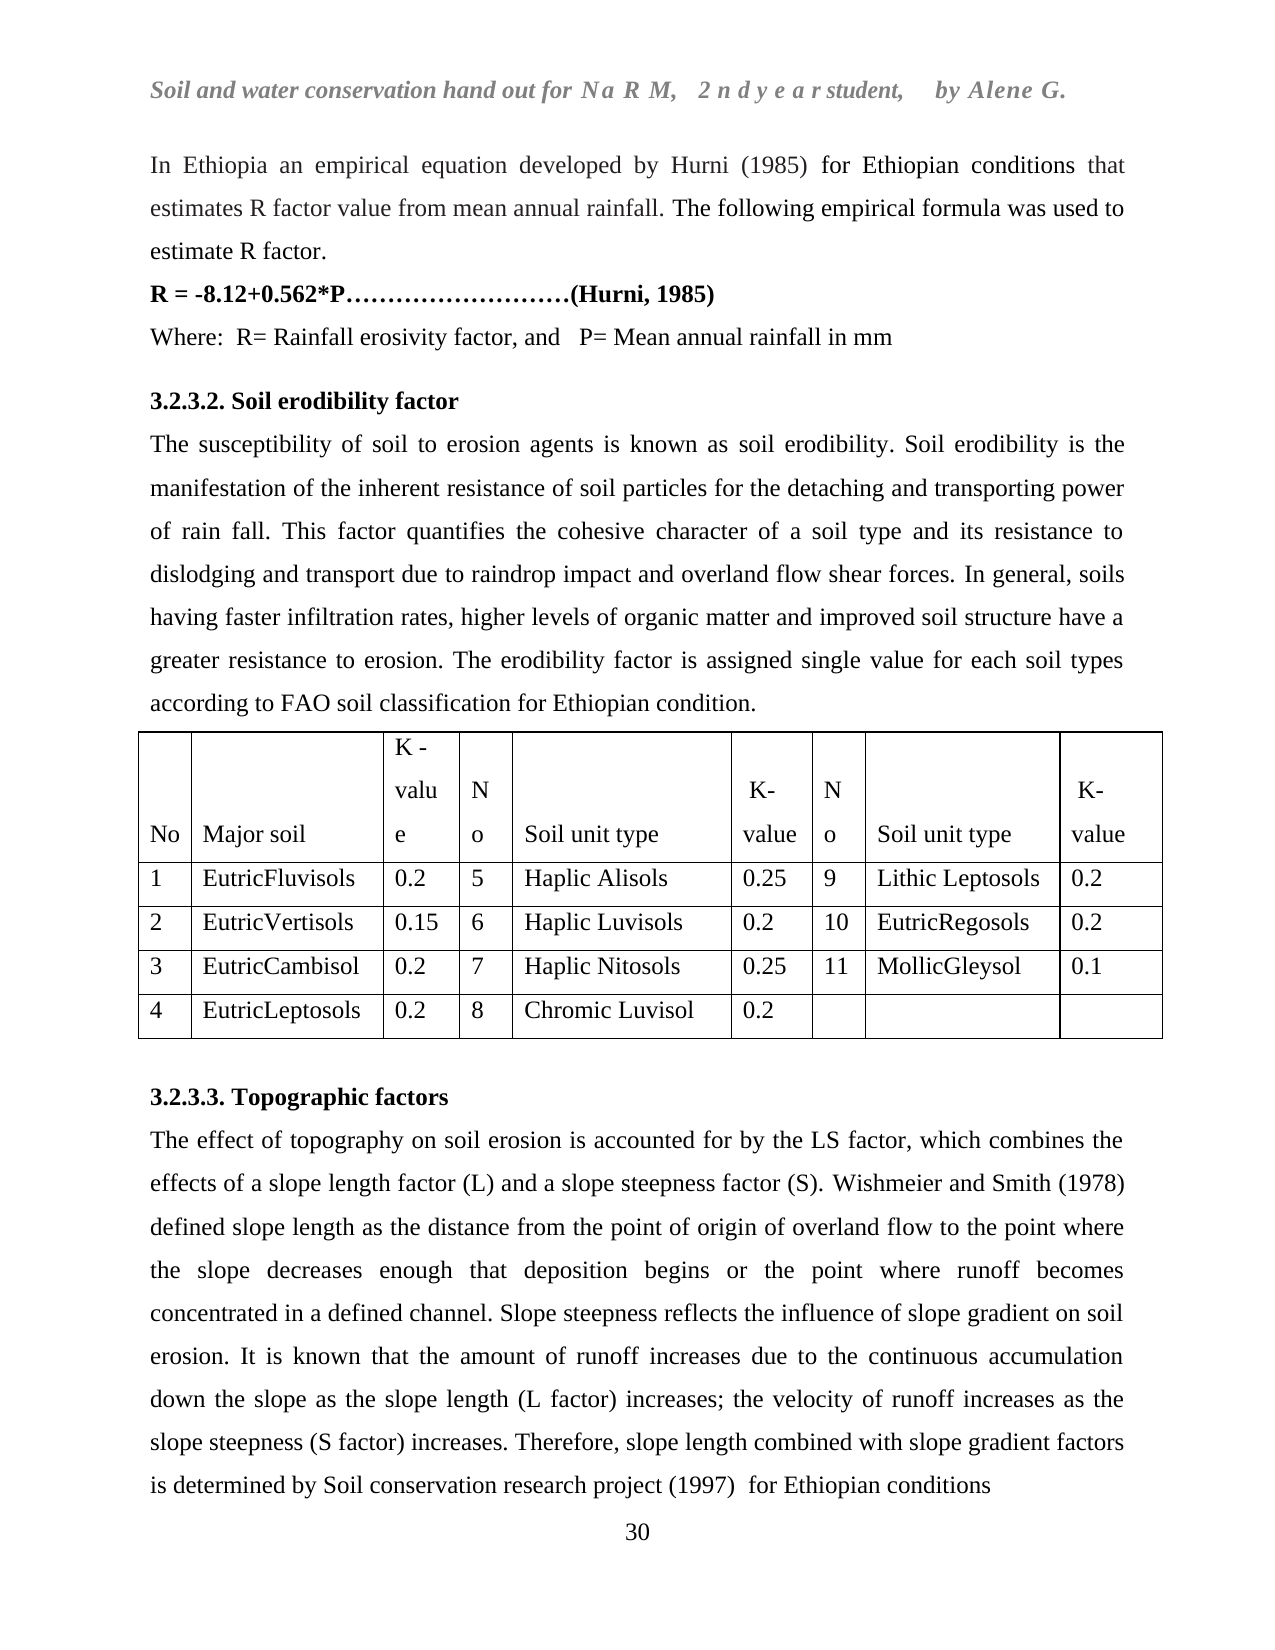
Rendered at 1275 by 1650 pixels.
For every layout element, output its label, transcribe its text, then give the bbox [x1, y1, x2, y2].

table_cell Chromic Luvisol [513, 995, 731, 1038]
table_cell 0.2 [1061, 907, 1162, 950]
table_cell 0.25 [732, 951, 812, 994]
table_cell 6 [460, 907, 512, 950]
table_cell 5 [460, 863, 512, 906]
table_header Soil unit type [513, 733, 731, 862]
table_cell Lithic Leptosols [866, 863, 1059, 906]
table_cell 0.15 [384, 907, 459, 950]
table_cell Haplic Luvisols [513, 907, 731, 950]
table_cell [813, 995, 865, 1038]
table_cell 9 [813, 863, 865, 906]
table_header K-value [732, 733, 812, 862]
table_cell EutricLeptosols [192, 995, 383, 1038]
table_cell 3 [139, 951, 191, 994]
table_cell 0.2 [732, 995, 812, 1038]
table_cell EutricFluvisols [192, 863, 383, 906]
table_header Major soil [192, 733, 383, 862]
table_header No [813, 733, 865, 862]
table_cell [866, 995, 1059, 1038]
table_cell EutricRegosols [866, 907, 1059, 950]
table_cell Haplic Nitosols [513, 951, 731, 994]
table_cell 0.25 [732, 863, 812, 906]
table_cell 8 [460, 995, 512, 1038]
text In Ethiopia an empirical equation developed by Hurni (1985) for Ethiopian conditions that estimates R factor value from mean annual rainfall. The following empirical formula was used to estimate R factor. [150, 150, 1125, 265]
table_header K-value [1061, 733, 1162, 862]
table_cell [1061, 995, 1162, 1038]
table_cell 11 [813, 951, 865, 994]
table_cell EutricVertisols [192, 907, 383, 950]
table_cell 10 [813, 907, 865, 950]
table_cell MollicGleysol [866, 951, 1059, 994]
table_cell 7 [460, 951, 512, 994]
table_cell Haplic Alisols [513, 863, 731, 906]
table_cell 0.2 [384, 863, 459, 906]
table_cell 2 [139, 907, 191, 950]
table_cell 0.1 [1061, 951, 1162, 994]
table_header No [139, 733, 191, 862]
subtitle 3.2.3.3. Topographic factors [150, 1082, 1125, 1111]
table_header Soil unit type [866, 733, 1059, 862]
subtitle 3.2.3.2. Soil erodibility factor [150, 386, 1125, 415]
table_cell 4 [139, 995, 191, 1038]
table_header No [460, 733, 512, 862]
table_cell EutricCambisol [192, 951, 383, 994]
text The effect of topography on soil erosion is accounted for by the LS factor, which combines the effects of a slope length factor (L) and a slope steepness factor (S). Wishmeier and Smith (1978) defined slope length as the distance from the point of origin of overland flow to the point where the slope decreases enough that deposition begins or the point where runoff becomes concentrated in a defined channel. Slope steepness reflects the influence of slope gradient on soil erosion. It is known that the amount of runoff increases due to the continuous accumulation down the slope as the slope length (L factor) increases; the velocity of runoff increases as the slope steepness (S factor) increases. Therefore, slope length combined with slope gradient factors is determined by Soil conservation research project (1997) for Ethiopian conditions [150, 1125, 1125, 1499]
table_cell 0.2 [384, 995, 459, 1038]
text The susceptibility of soil to erosion agents is known as soil erodibility. Soil erodibility is the manifestation of the inherent resistance of soil particles for the detaching and transporting power of rain fall. This factor quantifies the cohesive character of a soil type and its resistance to dislodging and transport due to raindrop impact and overland flow shear forces. In general, soils having faster infiltration rates, higher levels of organic matter and improved soil structure have a greater resistance to erosion. The erodibility factor is assigned single value for each soil types according to FAO soil classification for Ethiopian condition. [150, 429, 1125, 717]
table_cell 0.2 [732, 907, 812, 950]
text Where: R= Rainfall erosivity factor, and P= Mean annual rainfall in mm [150, 322, 1125, 351]
table_cell 0.2 [1061, 863, 1162, 906]
table_cell 1 [139, 863, 191, 906]
table_cell 0.2 [384, 951, 459, 994]
text R = -8.12+0.562*P………………………(Hurni, 1985) [150, 279, 1125, 308]
table_header K -value [384, 733, 459, 862]
